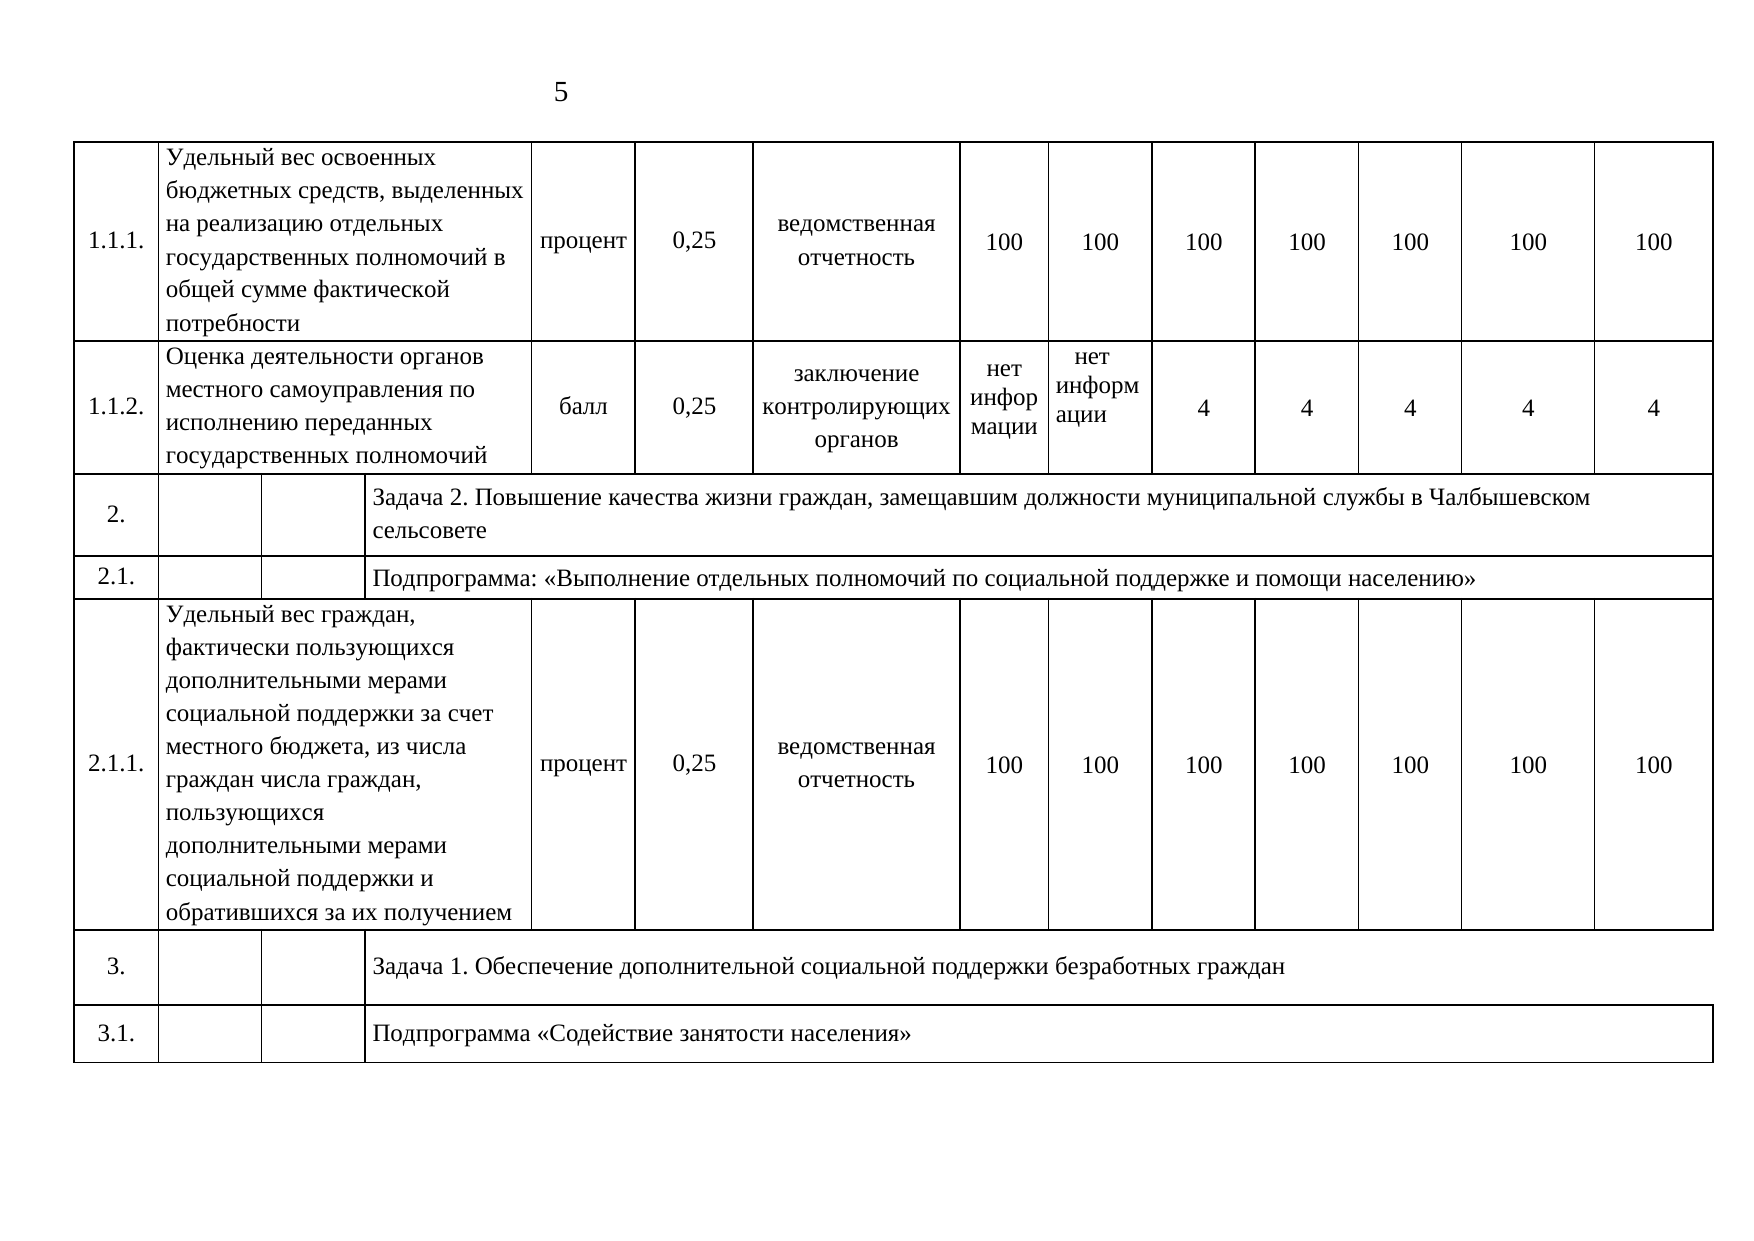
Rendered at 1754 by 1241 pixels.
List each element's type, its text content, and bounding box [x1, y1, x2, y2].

table_cell Удельный вес освоенных бюджетных средств, выделенных на реализацию отдельных государственных полномочий в общей сумме фактической потребности [159, 143, 531, 340]
table_cell 1.1.1. [75, 143, 158, 340]
table_cell 100 [1153, 600, 1254, 929]
table_cell [159, 931, 261, 1004]
table_cell 4 [1256, 342, 1358, 473]
table_cell 100 [961, 600, 1048, 929]
table_cell 4 [1359, 342, 1461, 473]
table_cell 100 [1462, 600, 1594, 929]
table_cell 4 [1595, 342, 1712, 473]
table_cell [159, 1006, 261, 1062]
table_cell 100 [1256, 143, 1358, 340]
table_cell 100 [1595, 600, 1712, 929]
table_cell процент [532, 143, 634, 340]
table_cell 100 [1359, 600, 1461, 929]
table_cell [159, 557, 261, 598]
table_cell 100 [1256, 600, 1358, 929]
table_cell 2.1.1. [75, 600, 158, 929]
table_cell Задача 2. Повышение качества жизни граждан, замещавшим должности муниципальной службы в Чалбышевском сельсовете [366, 475, 1712, 555]
table_cell Удельный вес граждан, фактически пользующихся дополнительными мерами социальной поддержки за счет местного бюджета, из числа граждан числа граждан, пользующихся дополнительными мерами социальной поддержки и обратившихся за их получением [159, 600, 531, 929]
table_cell Подпрограмма: «Выполнение отдельных полномочий по социальной поддержке и помощи населению» [366, 557, 1712, 598]
table_cell заключение контролирующих органов [754, 342, 959, 473]
table_cell [262, 557, 364, 598]
table_cell 4 [1153, 342, 1254, 473]
table_cell 0,25 [636, 342, 752, 473]
table_cell 100 [1049, 143, 1151, 340]
table_cell 3.1. [75, 1006, 158, 1062]
table_cell 1.1.2. [75, 342, 158, 473]
table_cell ведомственная отчетность [754, 600, 959, 929]
table_cell 2. [75, 475, 158, 555]
table_cell [159, 475, 261, 555]
table_cell Подпрограмма «Содействие занятости населения» [366, 1006, 1712, 1062]
table_cell [262, 475, 364, 555]
table_cell 100 [1359, 143, 1461, 340]
table_cell нет информации [961, 342, 1048, 473]
table_cell 4 [1462, 342, 1594, 473]
table_cell [262, 1006, 364, 1062]
table_cell балл [532, 342, 634, 473]
table_cell [262, 931, 364, 1004]
table_cell 0,25 [636, 600, 752, 929]
table_cell 2.1. [75, 557, 158, 598]
table_cell 100 [961, 143, 1048, 340]
table_cell 100 [1049, 600, 1151, 929]
table_cell 3. [75, 931, 158, 1004]
table_cell ведомственная отчетность [754, 143, 959, 340]
table_cell 100 [1462, 143, 1594, 340]
table_cell Задача 1. Обеспечение дополнительной социальной поддержки безработных граждан [366, 931, 1713, 1004]
table_cell процент [532, 600, 634, 929]
table_cell 100 [1153, 143, 1254, 340]
table_cell 0,25 [636, 143, 752, 340]
table_cell Оценка деятельности органов местного самоуправления по исполнению переданных государственных полномочий [159, 342, 531, 473]
table_cell 100 [1595, 143, 1712, 340]
table_cell нет информации [1049, 342, 1151, 473]
